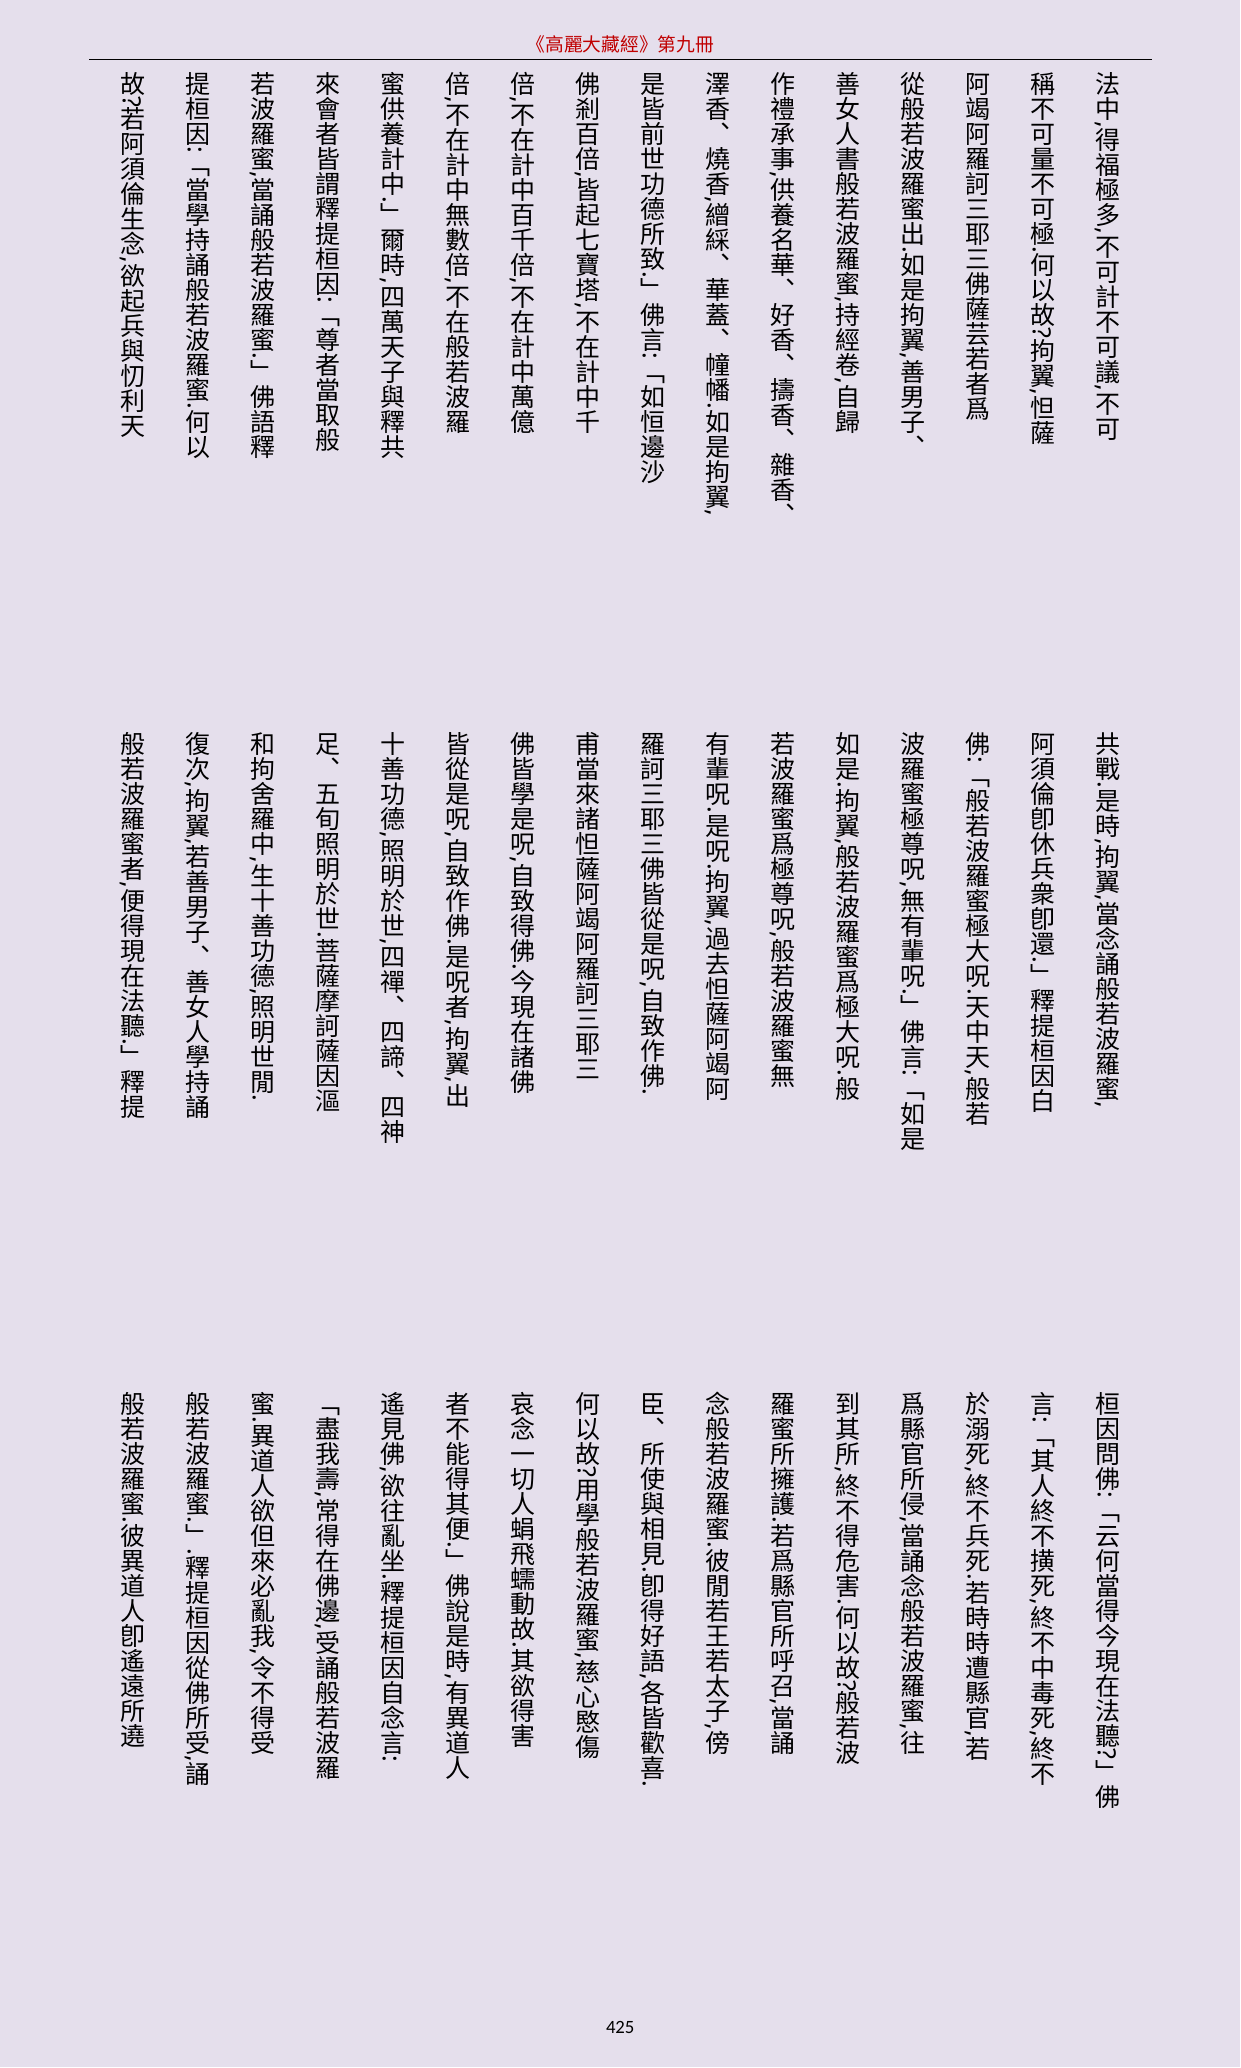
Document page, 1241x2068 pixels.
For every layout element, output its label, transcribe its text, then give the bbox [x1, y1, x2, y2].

text 「盡我壽,常得在佛邊,受誦般若波羅 [295, 1391, 360, 2008]
text 蜜供養計中.」爾時,四萬天子與釋共 [360, 71, 425, 687]
text 提桓因:「當學持誦般若波羅蜜.何以 [165, 71, 230, 687]
text 波羅蜜極尊呪,無有輩呪.」佛言:「如是 [880, 731, 945, 1348]
text 佛皆學是呪,自致得佛.今現在諸佛 [490, 731, 555, 1348]
text 念般若波羅蜜.彼閒若王若太子,傍 [685, 1391, 750, 2008]
text 足、五旬照明於世.菩薩摩訶薩因漚 [295, 731, 360, 1348]
text 從般若波羅蜜出.如是拘翼,善男子、 [880, 71, 945, 687]
text 般若波羅蜜.彼異道人卽遙遠所遶 [100, 1391, 165, 2008]
text 和拘舍羅中,生十善功德,照明世閒. [230, 731, 295, 1348]
text 佛剎百倍,皆起七寶塔,不在計中千 [555, 71, 620, 687]
text 者不能得其便.」佛說是時,有異道人 [425, 1391, 490, 2008]
text 般若波羅蜜.」.釋提桓因從佛所受,誦 [165, 1391, 230, 2008]
text 是皆前世功德所致.」佛言:「如恒邊沙 [620, 71, 685, 687]
text 於溺死,終不兵死.若時時遭縣官,若 [945, 1391, 1010, 2008]
text 般若波羅蜜者,便得現在法聽.」釋提 [100, 731, 165, 1348]
text 如是.拘翼,般若波羅蜜爲極大呪.般 [815, 731, 880, 1348]
text 若波羅蜜,當誦般若波羅蜜.」佛語釋 [230, 71, 295, 687]
text 何以故?用學般若波羅蜜,慈心愍傷 [555, 1391, 620, 2008]
text 言:「其人終不撗死,終不中毒死,終不 [1010, 1391, 1075, 2008]
text 桓因問佛:「云何當得今現在法聽?」佛 [1075, 1391, 1140, 2008]
text 有輩呪.是呪.拘翼,過去怛薩阿竭阿 [685, 731, 750, 1348]
text 甫當來諸怛薩阿竭阿羅訶三耶三 [555, 731, 620, 1348]
text 阿須倫卽休兵衆卽還.」釋提桓因白 [1010, 731, 1075, 1348]
text 哀念一切人蜎飛蠕動故.其欲得害 [490, 1391, 555, 2008]
text 皆從是呪,自致作佛.是呪者,拘翼,出 [425, 731, 490, 1348]
text 來會者皆謂釋提桓因:「尊者當取般 [295, 71, 360, 687]
text 故?若阿須倫生念,欲起兵與忉利天 [100, 71, 165, 687]
text 爲縣官所侵,當誦念般若波羅蜜,往 [880, 1391, 945, 2008]
text 到其所,終不得危害.何以故?般若波 [815, 1391, 880, 2008]
text 作禮承事,供養名華、好香、擣香、雜香、 [750, 71, 815, 687]
text 法中,得福極多,不可計不可議,不可 [1075, 71, 1140, 687]
text 澤香、燒香,繒綵、華蓋、幢幡.如是拘翼, [685, 71, 750, 687]
text 阿竭阿羅訶三耶三佛薩芸若者爲 [945, 71, 1010, 687]
text 羅蜜所擁護.若爲縣官所呼召,當誦 [750, 1391, 815, 2008]
text 臣、所使與相見.卽得好語,各皆歡喜. [620, 1391, 685, 2008]
text 佛:「般若波羅蜜極大呪.天中天,般若 [945, 731, 1010, 1348]
text 稱不可量不可極.何以故?拘翼,怛薩 [1010, 71, 1075, 687]
text 共戰.是時,拘翼,當念誦般若波羅蜜, [1075, 731, 1140, 1348]
text 遙見佛,欲往亂坐.釋提桓因自念言: [360, 1391, 425, 2008]
text 復次,拘翼,若善男子、善女人學持誦 [165, 731, 230, 1348]
text 倍,不在計中百千倍,不在計中萬億 [490, 71, 555, 687]
text 十善功德,照明於世,四禪、四諦、四神 [360, 731, 425, 1348]
text 若波羅蜜爲極尊呪,般若波羅蜜無 [750, 731, 815, 1348]
text 蜜.異道人欲但來必亂我,令不得受 [230, 1391, 295, 2008]
text 倍,不在計中無數倍,不在般若波羅 [425, 71, 490, 687]
text 善女人書般若波羅蜜,持經卷,自歸 [815, 71, 880, 687]
text 羅訶三耶三佛皆從是呪,自致作佛. [620, 731, 685, 1348]
